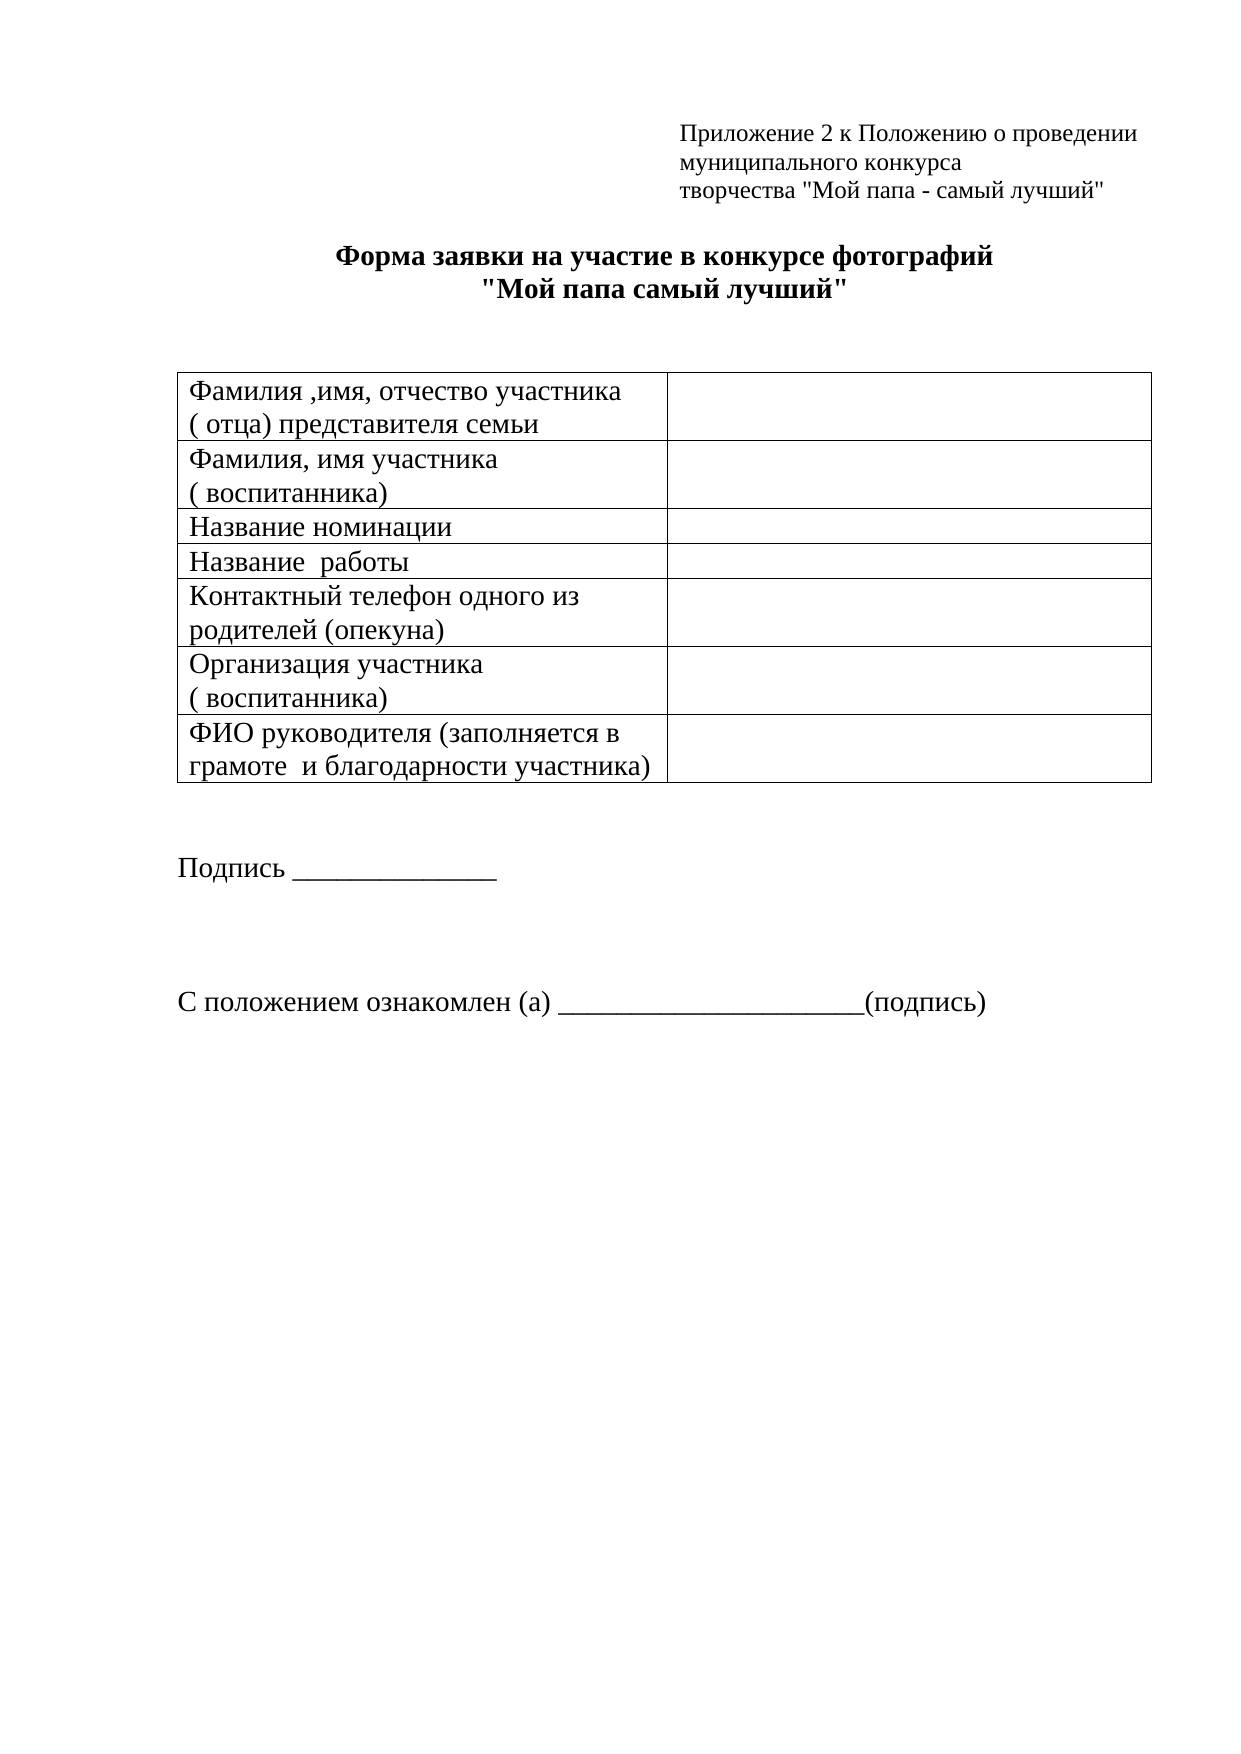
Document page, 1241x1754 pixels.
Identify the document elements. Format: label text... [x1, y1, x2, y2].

text муниципального конкурса [177, 147, 1152, 176]
text "Мой папа самый лучший" [177, 271, 1152, 305]
text Приложение 2 к Положению о проведении [177, 118, 1152, 147]
text С положением ознакомлен (а) _____________________(подпись) [177, 984, 1152, 1018]
table_cell [668, 441, 1151, 508]
table_cell ФИО руководителя (заполняется в грамоте и благодарности участника) [178, 715, 667, 782]
text Подпись ______________ [177, 850, 1152, 883]
table_cell [668, 544, 1151, 577]
table_cell [668, 509, 1151, 543]
table_header Фамилия ,имя, отчество участника ( отца) представителя семьи [178, 373, 667, 440]
text творчества "Мой папа - самый лучший" [177, 176, 1152, 204]
table_header [668, 373, 1151, 440]
table_cell [668, 715, 1151, 782]
table_cell [668, 647, 1151, 714]
table_cell Контактный телефон одного из родителей (опекуна) [178, 579, 667, 646]
table_cell [668, 579, 1151, 646]
text Форма заявки на участие в конкурсе фотографий [177, 238, 1152, 271]
table_cell Фамилия, имя участника ( воспитанника) [178, 441, 667, 508]
table_cell Организация участника ( воспитанника) [178, 647, 667, 714]
table_cell Название номинации [178, 509, 667, 543]
table_cell Название работы [178, 544, 667, 577]
